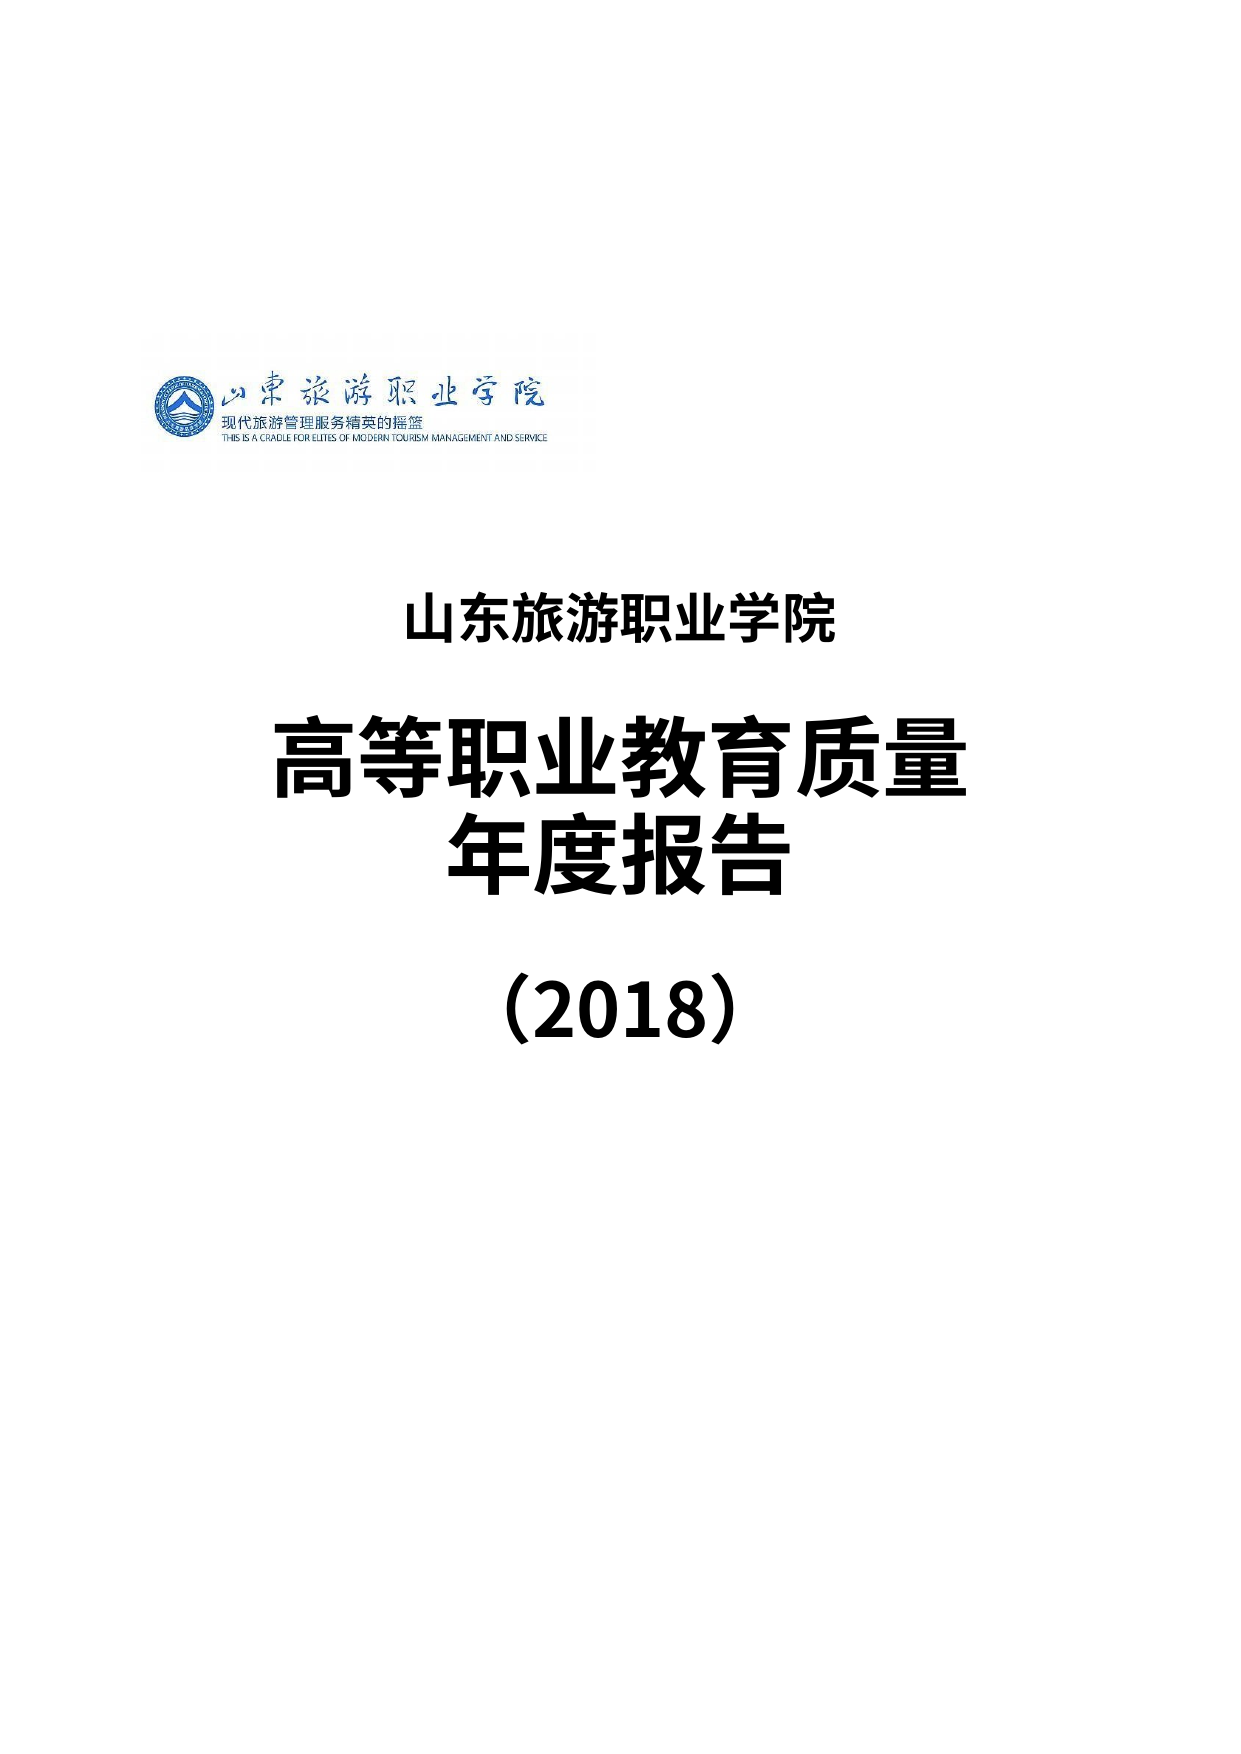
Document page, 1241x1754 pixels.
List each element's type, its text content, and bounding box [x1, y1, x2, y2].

picture [140, 333, 597, 472]
text 山东旅游职业学院 [403, 571, 1173, 655]
text （2018） [268, 950, 972, 1059]
text 高等职业教育质量年度报告 [268, 710, 971, 912]
